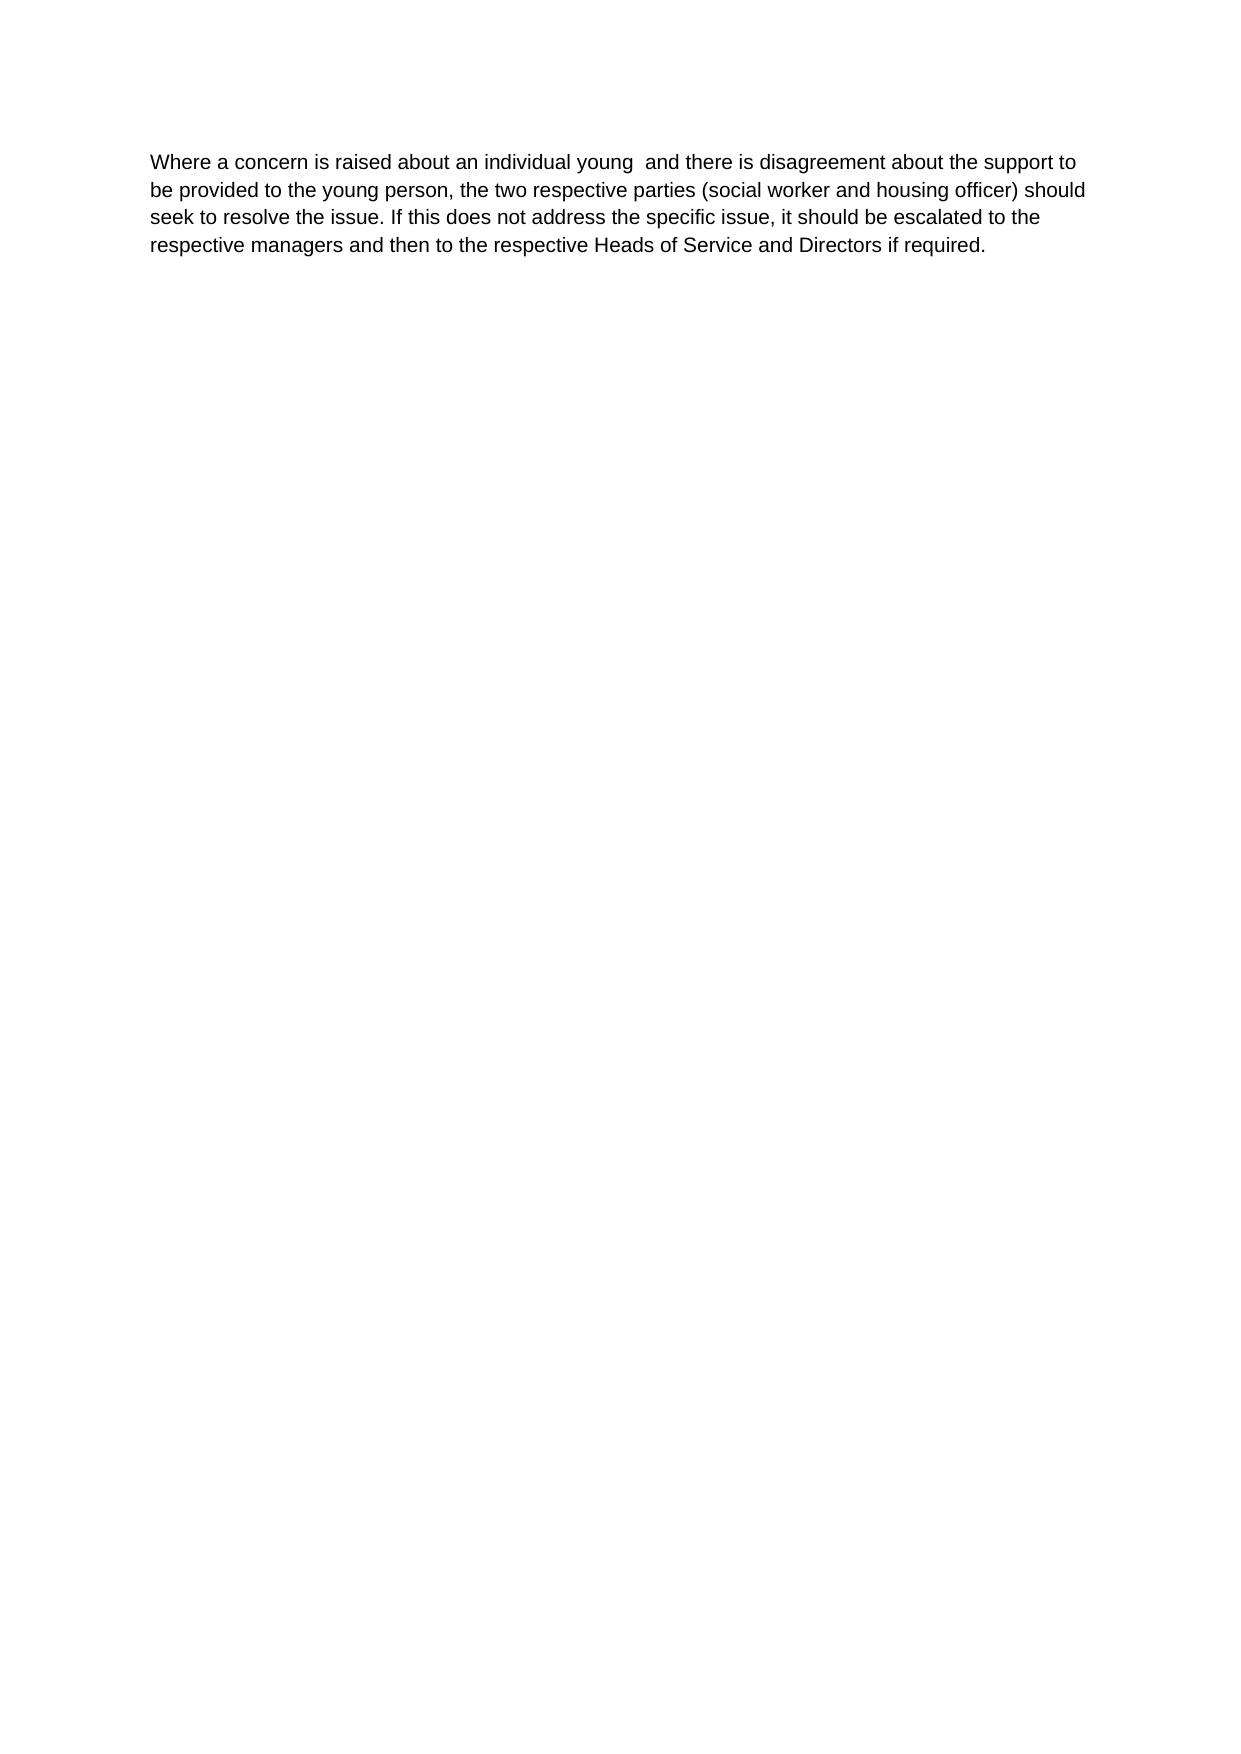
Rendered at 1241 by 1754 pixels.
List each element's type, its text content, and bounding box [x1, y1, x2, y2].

list Where a concern is raised about an individual young and there is disagreement about the support to be provided to the young person, the two respective parties (social worker and housing officer) should seek to resolve the issue. If this does not address the specific issue, it should be escalated to the respective managers and then to the respective Heads of Service and Directors if required. [150, 150, 1090, 256]
